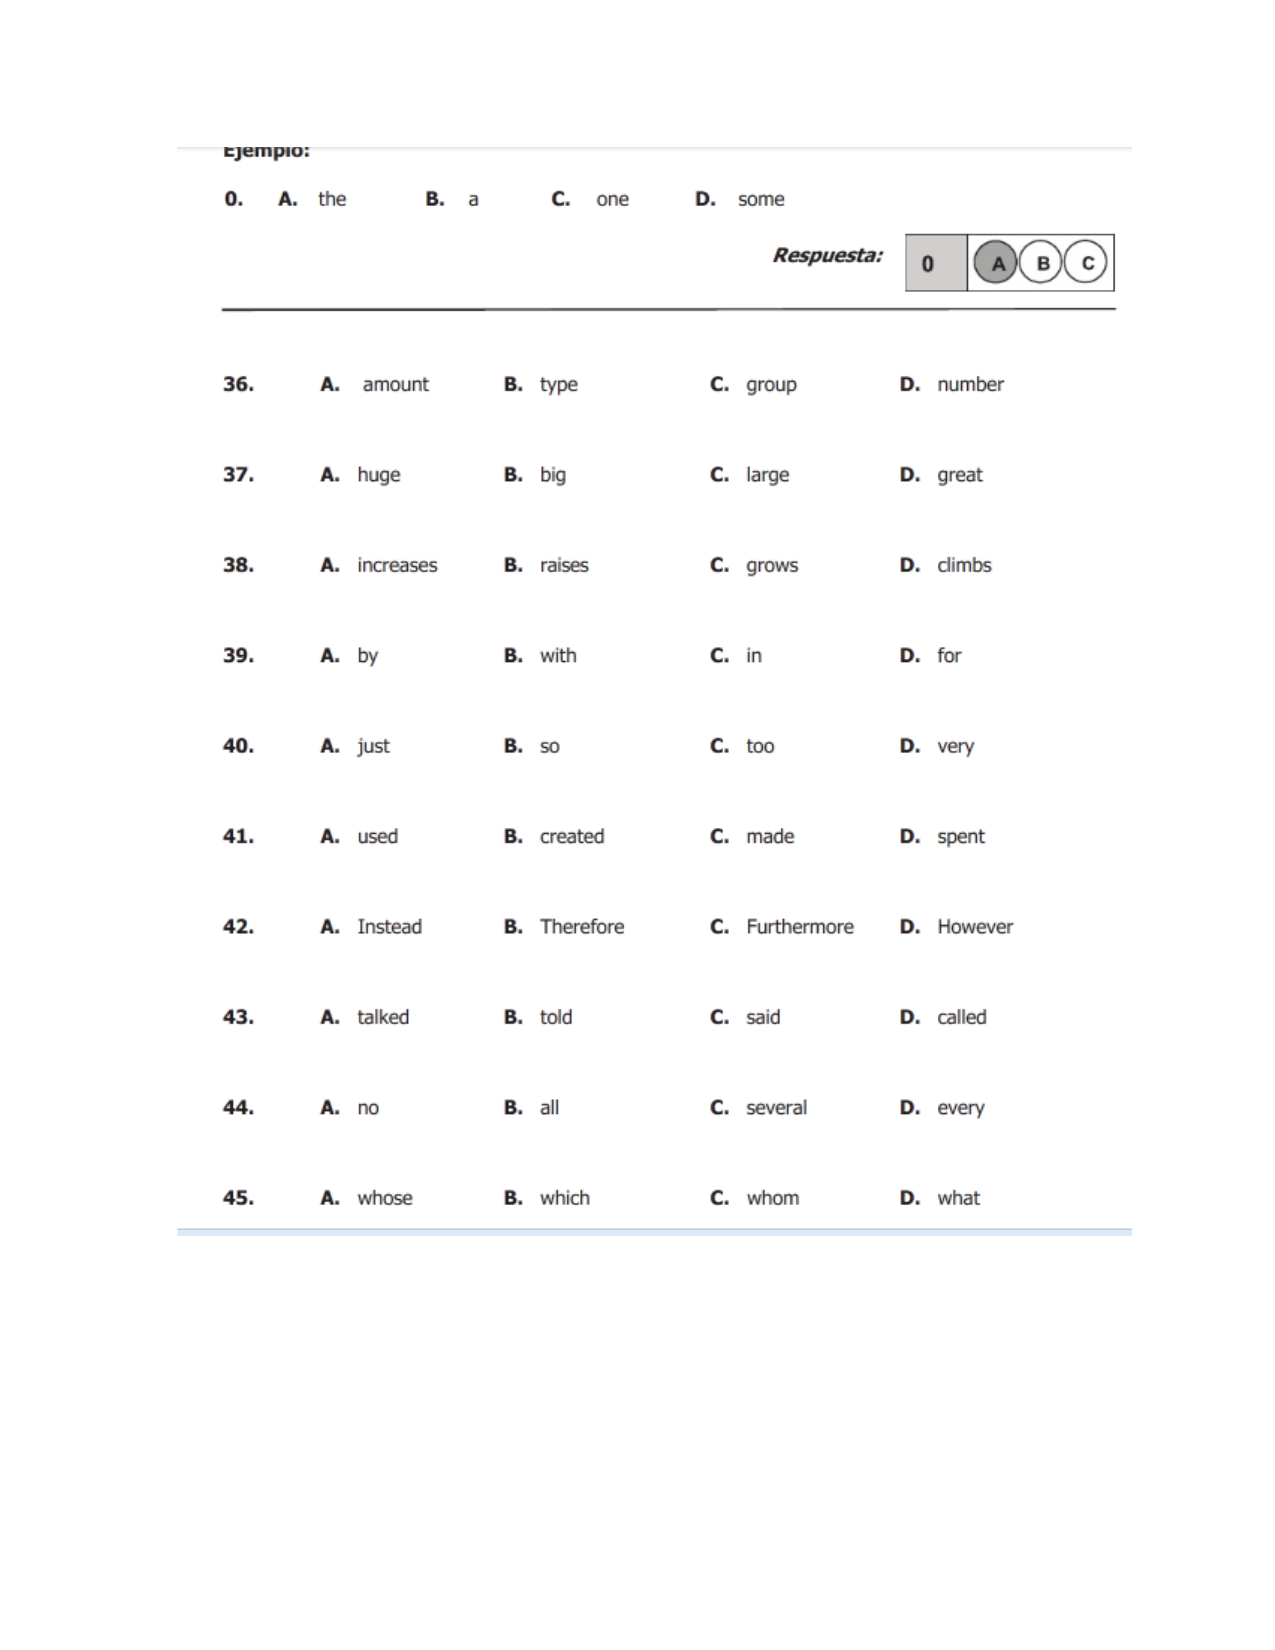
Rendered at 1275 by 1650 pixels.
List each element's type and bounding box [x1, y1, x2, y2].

picture [177, 147, 1132, 1236]
